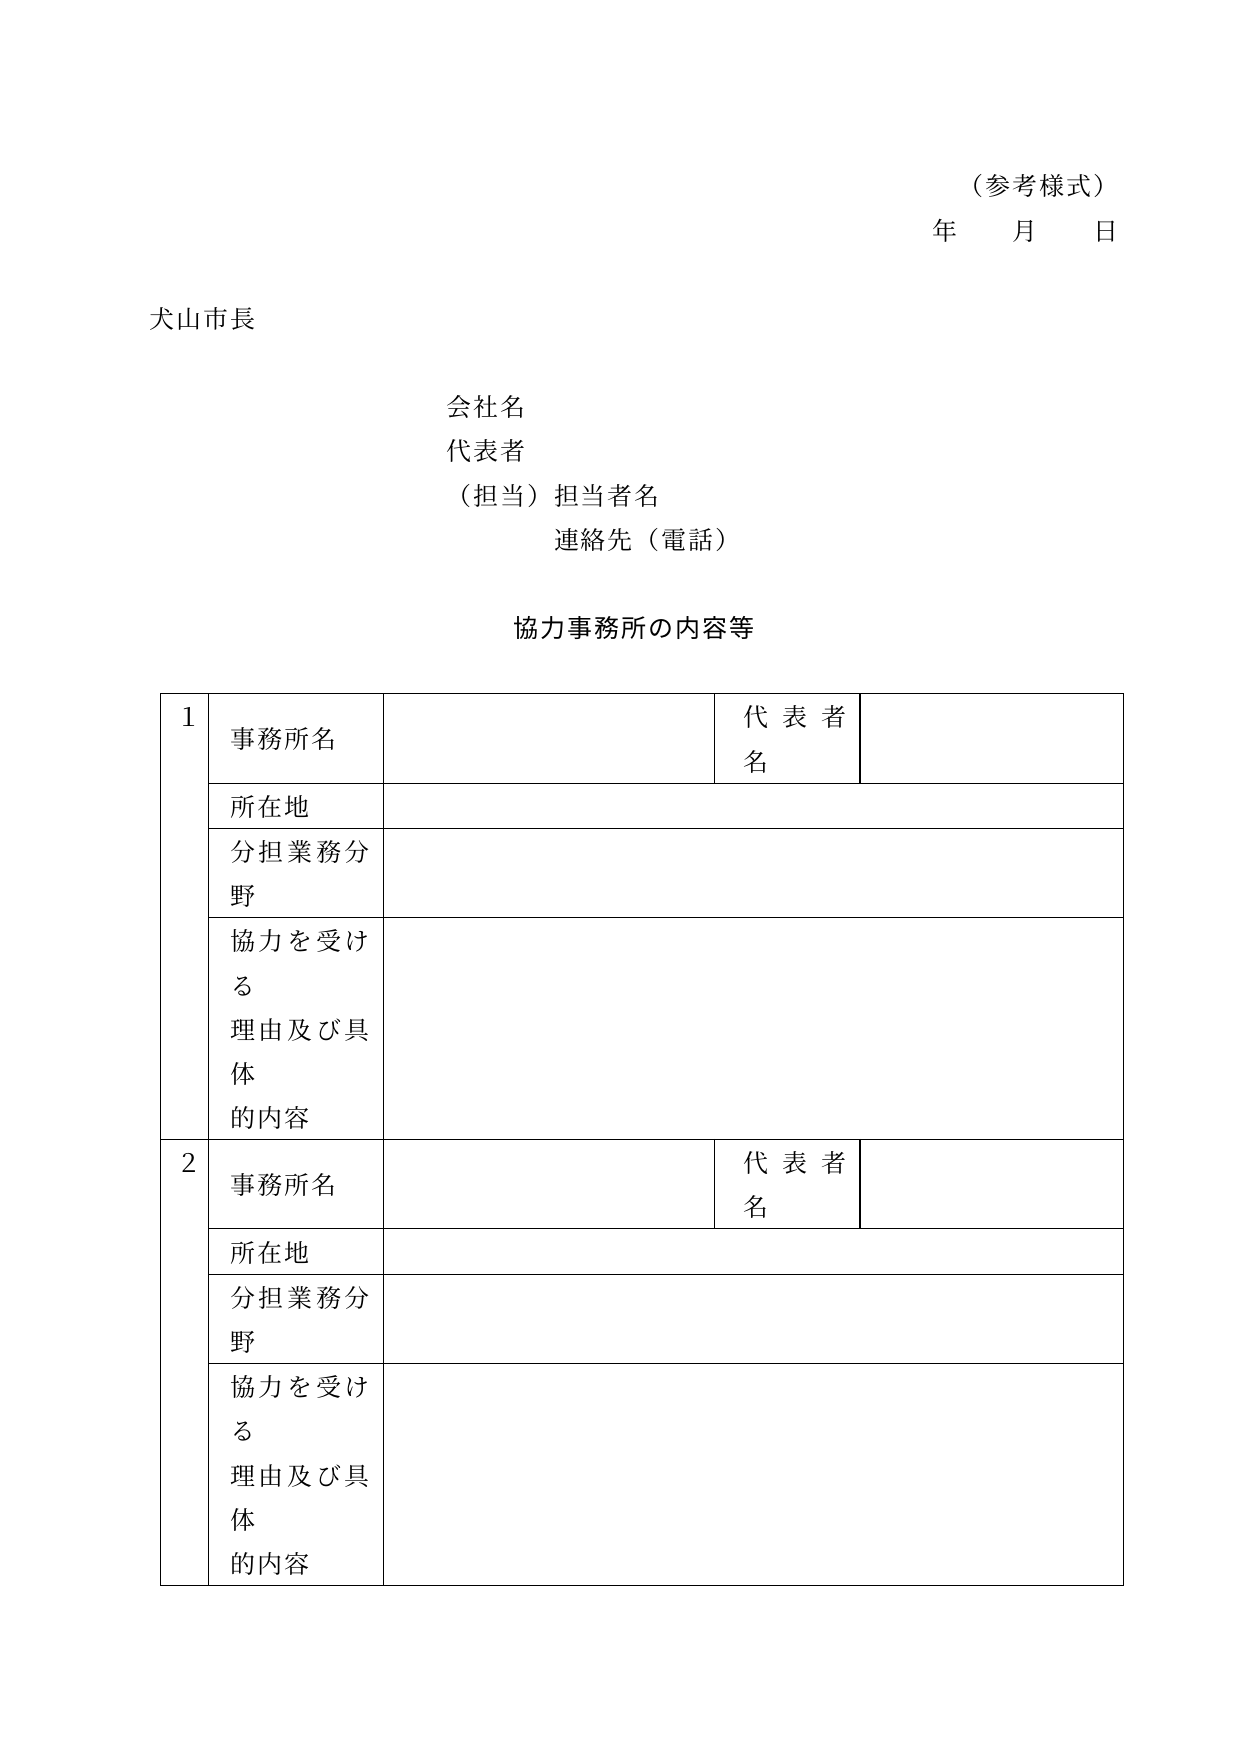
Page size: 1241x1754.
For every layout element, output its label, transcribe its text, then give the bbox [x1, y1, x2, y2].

table_cell [384, 1140, 714, 1228]
table_header [861, 694, 1123, 782]
table_cell 所在地 [209, 784, 383, 828]
table_cell ２ [161, 1140, 208, 1585]
text （担当）担当者名 [149, 472, 1121, 516]
table_cell 代表者名 [715, 1140, 859, 1228]
table_cell [384, 829, 1123, 917]
table_cell [384, 918, 1123, 1139]
table_cell [384, 1275, 1123, 1363]
table_cell 所在地 [209, 1229, 383, 1273]
text 協力事務所の内容等 [149, 605, 1121, 649]
table_header 事務所名 [209, 694, 383, 782]
text 犬山市長 [149, 296, 1121, 340]
text 代表者 [149, 428, 1121, 472]
table_cell 分担業務分野 [209, 1275, 383, 1363]
table_cell 分担業務分野 [209, 829, 383, 917]
table_cell [384, 1364, 1123, 1585]
table_header [384, 694, 714, 782]
text （参考様式） [149, 163, 1121, 207]
text 年 月 日 [149, 207, 1121, 251]
table_header １ [161, 694, 208, 1139]
table_header 代表者名 [715, 694, 859, 782]
table_cell [384, 784, 1123, 828]
table_cell 事務所名 [209, 1140, 383, 1228]
table_cell 協力を受ける 理由及び具体 的内容 [209, 1364, 383, 1585]
table_cell 協力を受ける 理由及び具体 的内容 [209, 918, 383, 1139]
table_cell [861, 1140, 1123, 1228]
text 連絡先（電話） [149, 516, 1121, 561]
text 会社名 [149, 384, 1121, 428]
table_cell [384, 1229, 1123, 1273]
